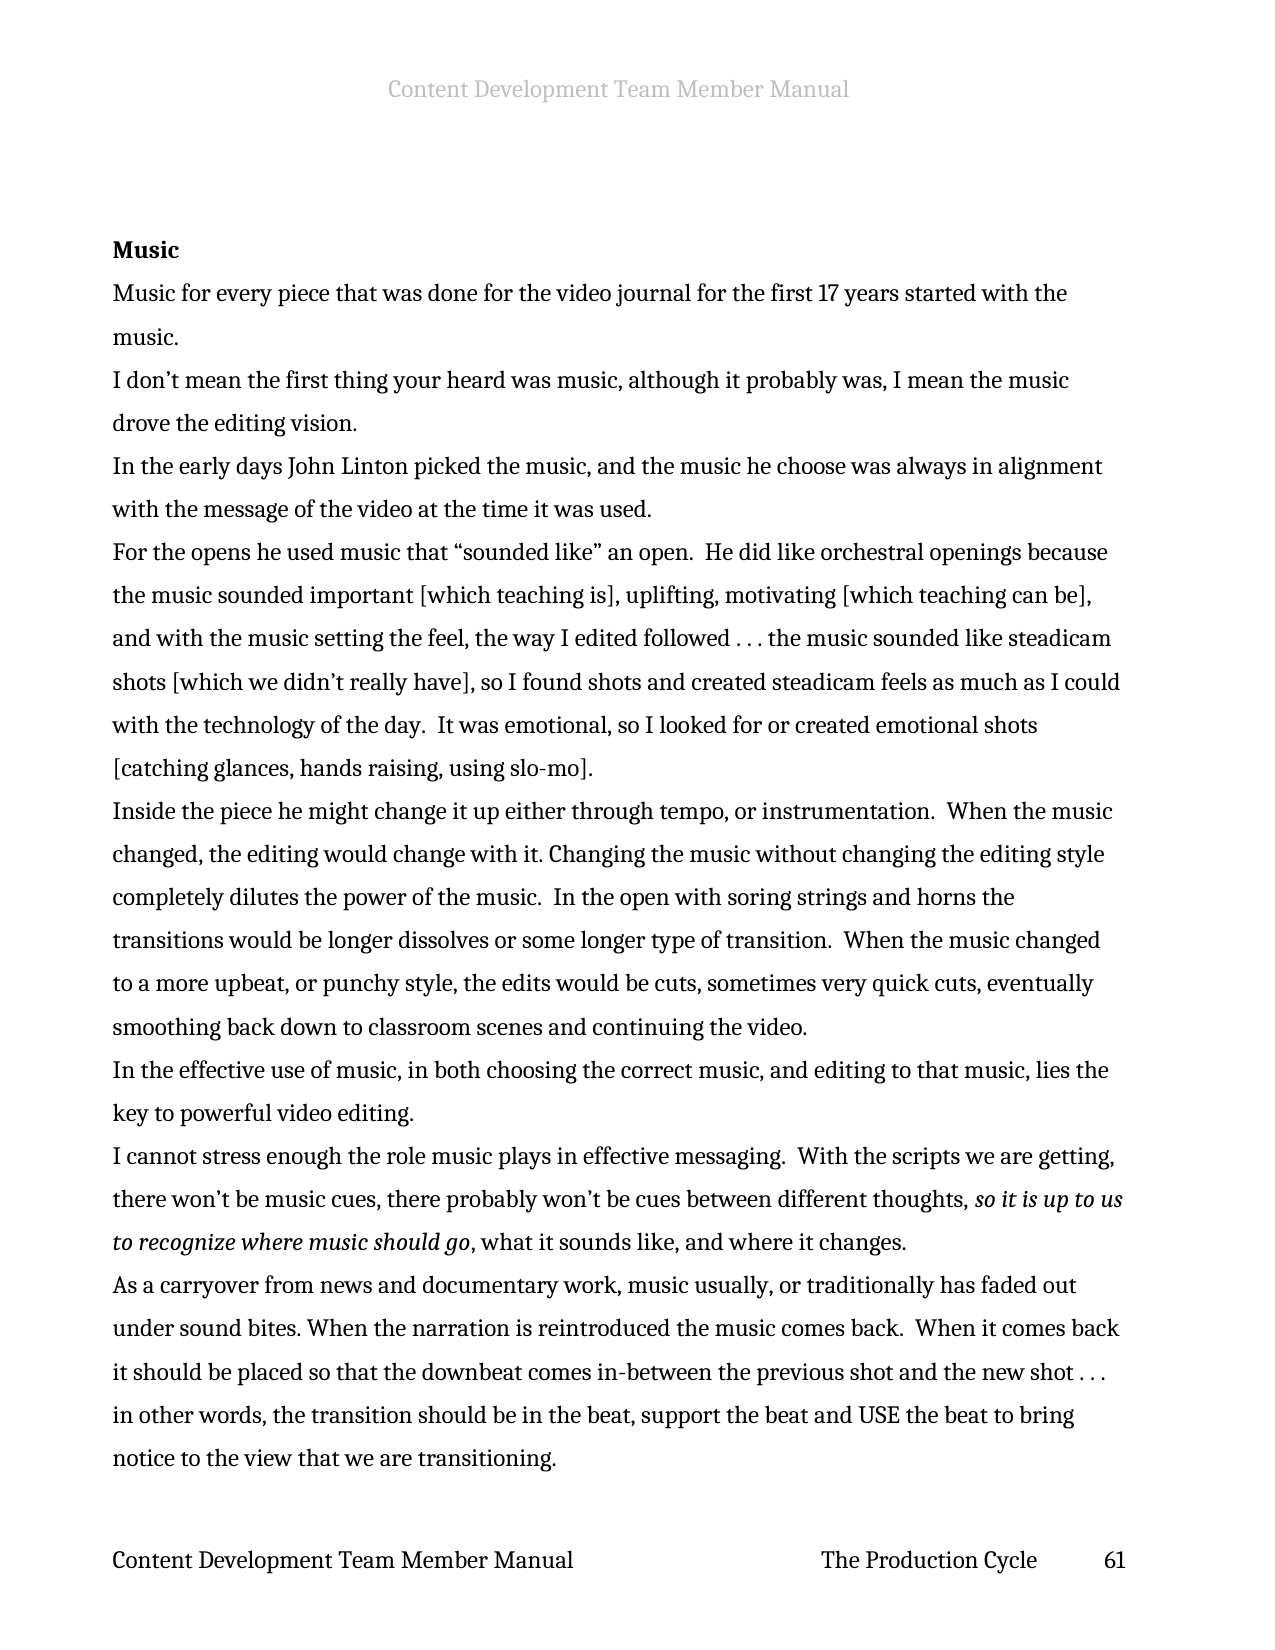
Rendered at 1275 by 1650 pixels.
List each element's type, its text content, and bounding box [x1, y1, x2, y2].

text I cannot stress enough the role music plays in effective messaging. With the scripts we are getting, there won’t be music cues, there probably won’t be cues between different thoughts, so it is up to us to recognize where music should go, what it sounds like, and where it changes. [112, 1142, 1125, 1257]
text In the early days John Linton picked the music, and the music he choose was always in alignment with the message of the video at the time it was used. [112, 452, 1125, 524]
text In the effective use of music, in both choosing the correct music, and editing to that music, lies the key to powerful video editing. [112, 1056, 1125, 1127]
text As a carryover from news and documentary work, music usually, or traditionally has faded out under sound bites. When the narration is reintroduced the music comes back. When it comes back it should be placed so that the downbeat comes in-between the previous shot and the new shoin other words, the transition should be in the beat, support the beat and USE the beat to bring notice to the view that we are transitioning. [112, 1271, 1125, 1472]
text I don’t mean the first thing your heard was music, although it probably was, I mean the music drove the editing vision. [112, 366, 1125, 437]
text Music [112, 236, 1125, 265]
text Inside the piece he might change it up either through tempo, or instrumentation. When the music changed, the editing would change with it. Changing the music without changing the editing style completely dilutes the power of the music. In the open with soring strings and horns the transitions would be longer dissolves or some longer type of transition. When the music changed to a more upbeat, or punchy style, the edits would be cuts, sometimes very quick cuts, eventually smoothing back down to classroom scenes and continuing the video. [112, 797, 1125, 1041]
text For the opens he used music that “sounded like” an open. He did like orchestral openings because the music sounded important [which teaching is], uplifting, motivating [which teaching can be], and with the music setting the feel, the way I edited followedthe music sounded like steadicam shots [which we didn’t really have], so I found shots and created steadicam feels as much as I could with the technology of the day. It was emotional, so I looked for or created emotional shots [catching glances, hands raising, using slo-mo]. [112, 538, 1125, 782]
text Music for every piece that was done for the video journal for the first 17 years started with the music. [112, 279, 1125, 351]
